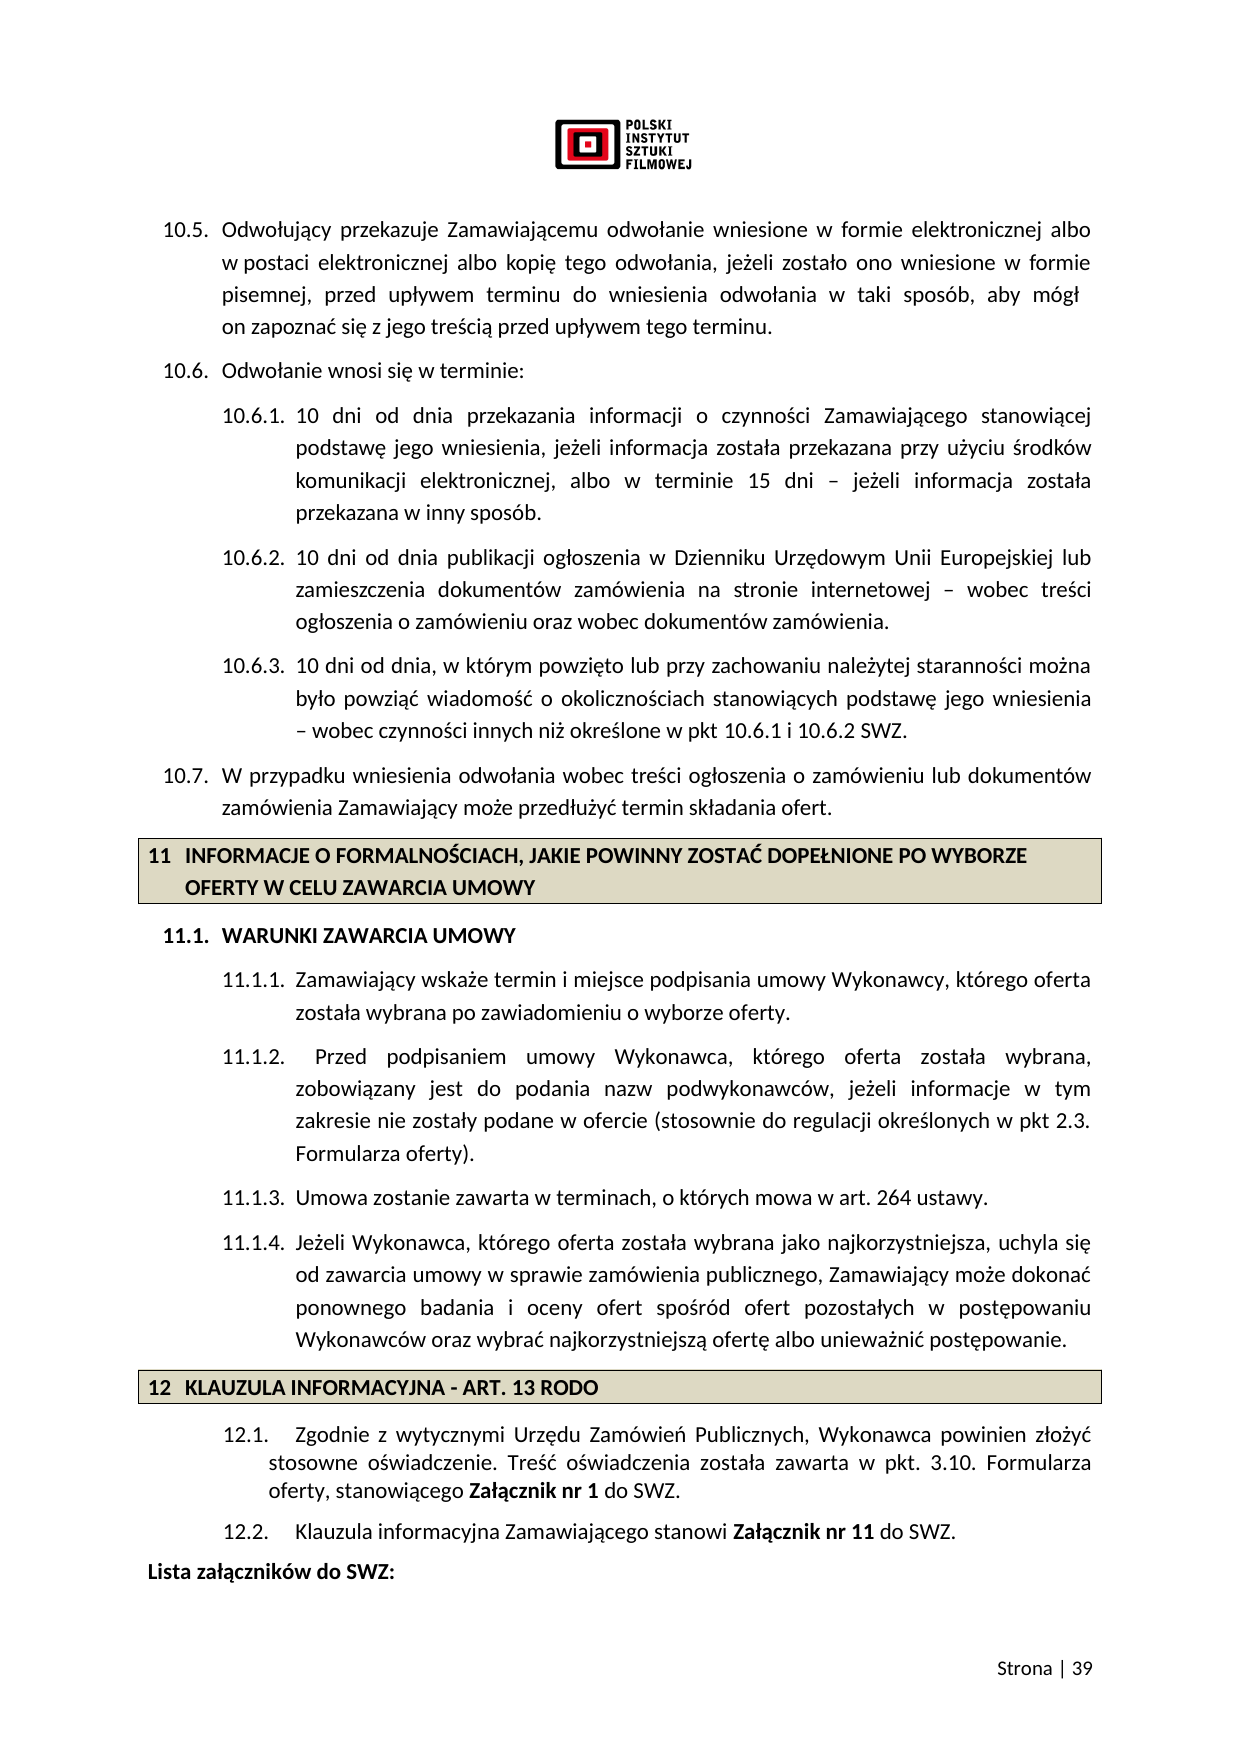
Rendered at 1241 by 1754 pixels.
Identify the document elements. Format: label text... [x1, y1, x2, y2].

list W przypadku wniesienia odwołania wobec treści ogłoszenia o zamówieniu lub dokumentów zamówienia Zamawiający może przedłużyć termin składania ofert. [162, 761, 1092, 821]
list Odwołujący przekazuje Zamawiającemu odwołanie wniesione w formie elektronicznej albo w postaci elektronicznej albo kopię tego odwołania, jeżeli zostało ono wniesione w formie pisemnej, przed upływem terminu do wniesienia odwołania w taki sposób, aby mógł on zapoznać się z jego treścią przed upływem tego terminu. [162, 215, 1092, 340]
list 10 dni od dnia, w którym powzięto lub przy zachowaniu należytej staranności można było powziąć wiadomość o okolicznościach stanowiących podstawę jego wniesienia – wobec czynności innych niż określone w pkt 10.6.1 i 10.6.2 SWZ. [222, 652, 1092, 744]
subtitle WARUNKI ZAWARCIA UMOWY [162, 921, 1092, 949]
list Umowa zostanie zawarta w terminach, o których mowa w art. 264 ustawy. [222, 1183, 1092, 1212]
list Zgodnie z wytycznymi Urzędu Zamówień Publicznych, Wykonawca powinien złożyć stosowne oświadczenie. Treść oświadczenia została zawarta w pkt. 3.10. Formularza oferty, stanowiącego Załącznik nr 1 do SWZ. [223, 1420, 1092, 1504]
text Lista załączników do SWZ: [148, 1557, 1092, 1586]
list 10 dni od dnia przekazania informacji o czynności Zamawiającego stanowiącej podstawę jego wniesienia, jeżeli informacja została przekazana przy użyciu środków komunikacji elektronicznej, albo w terminie 15 dni – jeżeli informacja została przekazana w inny sposób. [222, 401, 1092, 526]
list Zamawiający wskaże termin i miejsce podpisania umowy Wykonawcy, którego oferta została wybrana po zawiadomieniu o wyborze oferty. [222, 965, 1092, 1026]
list Klauzula informacyjna Zamawiającego stanowi Załącznik nr 11 do SWZ. [223, 1517, 1092, 1545]
subtitle KLAUZULA INFORMACYJNA - ART. 13 RODO [139, 1371, 1101, 1403]
list 10 dni od dnia publikacji ogłoszenia w Dzienniku Urzędowym Unii Europejskiej lub zamieszczenia dokumentów zamówienia na stronie internetowej – wobec treści ogłoszenia o zamówieniu oraz wobec dokumentów zamówienia. [222, 543, 1092, 635]
list Odwołanie wnosi się w terminie: [162, 357, 1092, 385]
subtitle INFORMACJE O FORMALNOŚCIACH, JAKIE POWINNY ZOSTAĆ DOPEŁNIONE PO WYBORZE OFERTY W CELU ZAWARCIA UMOWY [139, 839, 1101, 903]
list Jeżeli Wykonawca, którego oferta została wybrana jako najkorzystniejsza, uchyla się od zawarcia umowy w sprawie zamówienia publicznego, Zamawiający może dokonać ponownego badania i oceny ofert spośród ofert pozostałych w postępowaniu Wykonawców oraz wybrać najkorzystniejszą ofertę albo unieważnić postępowanie. [222, 1228, 1092, 1353]
picture [513, 73, 727, 216]
list Przed podpisaniem umowy Wykonawca, którego oferta została wybrana, zobowiązany jest do podania nazw podwykonawców, jeżeli informacje w tym zakresie nie zostały podane w ofercie (stosownie do regulacji określonych w pkt 2.3. Formularza oferty). [222, 1042, 1092, 1167]
